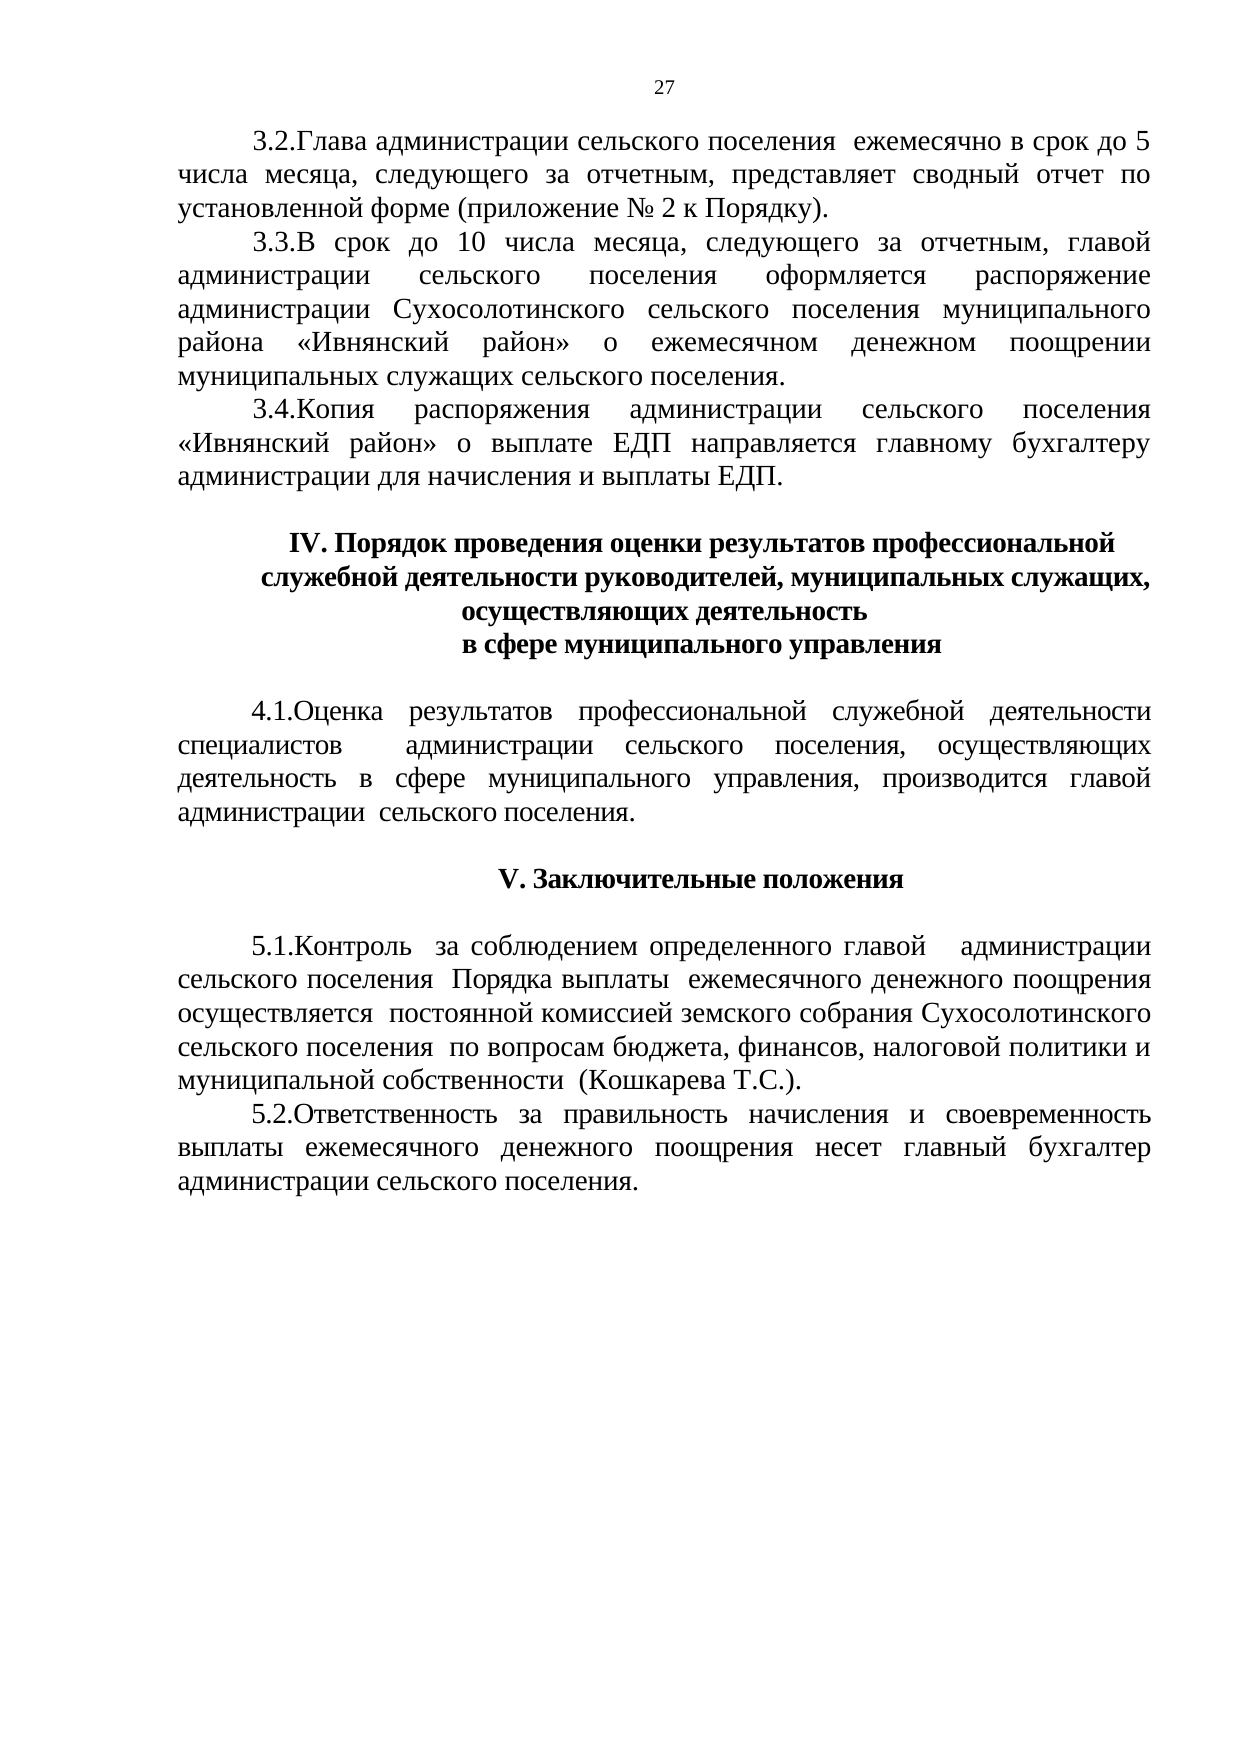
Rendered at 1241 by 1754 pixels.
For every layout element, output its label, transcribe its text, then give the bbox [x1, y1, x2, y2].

text IV. Порядок проведения оценки результатов профессиональной [177, 526, 1152, 559]
text 5.1.Контроль за соблюдением определенного главой администрации сельского поселения Порядка выплаты ежемесячного денежного поощрения осуществляется постоянной комиссией земского собрания Сухосолотинского сельского поселения по вопросам бюджета, финансов, налоговой политики и муниципальной собственности (Кошкарева Т.С.). [177, 928, 1152, 1096]
text 3.3.В срок до 10 числа месяца, следующего за отчетным, главой администрации сельского поселения оформляется распоряжение администрации Сухосолотинского сельского поселения муниципального района «Ивнянский район» о ежемесячном денежном поощрении муниципальных служащих сельского поселения. [177, 224, 1152, 391]
text в сфере муниципального управления [177, 626, 1152, 660]
text 4.1.Оценка результатов профессиональной служебной деятельности специалистов администрации сельского поселения, осуществляющих деятельность в сфере муниципального управления, производится главой администрации сельского поселения. [177, 693, 1152, 827]
text 3.4.Копия распоряжения администрации сельского поселения «Ивнянский район» о выплате ЕДП направляется главному бухгалтеру администрации для начисления и выплаты ЕДП. [177, 391, 1152, 492]
text 5.2.Ответственность за правильность начисления и своевременность выплаты ежемесячного денежного поощрения несет главный бухгалтер администрации сельского поселения. [177, 1096, 1152, 1196]
text V. Заключительные положения [177, 861, 1150, 894]
text 3.2.Глава администрации сельского поселения ежемесячно в срок до 5 числа месяца, следующего за отчетным, представляет сводный отчет по установленной форме (приложение № 2 к Порядку). [177, 123, 1152, 224]
text служебной деятельности руководителей, муниципальных служащих, осуществляющих деятельность [177, 559, 1152, 626]
